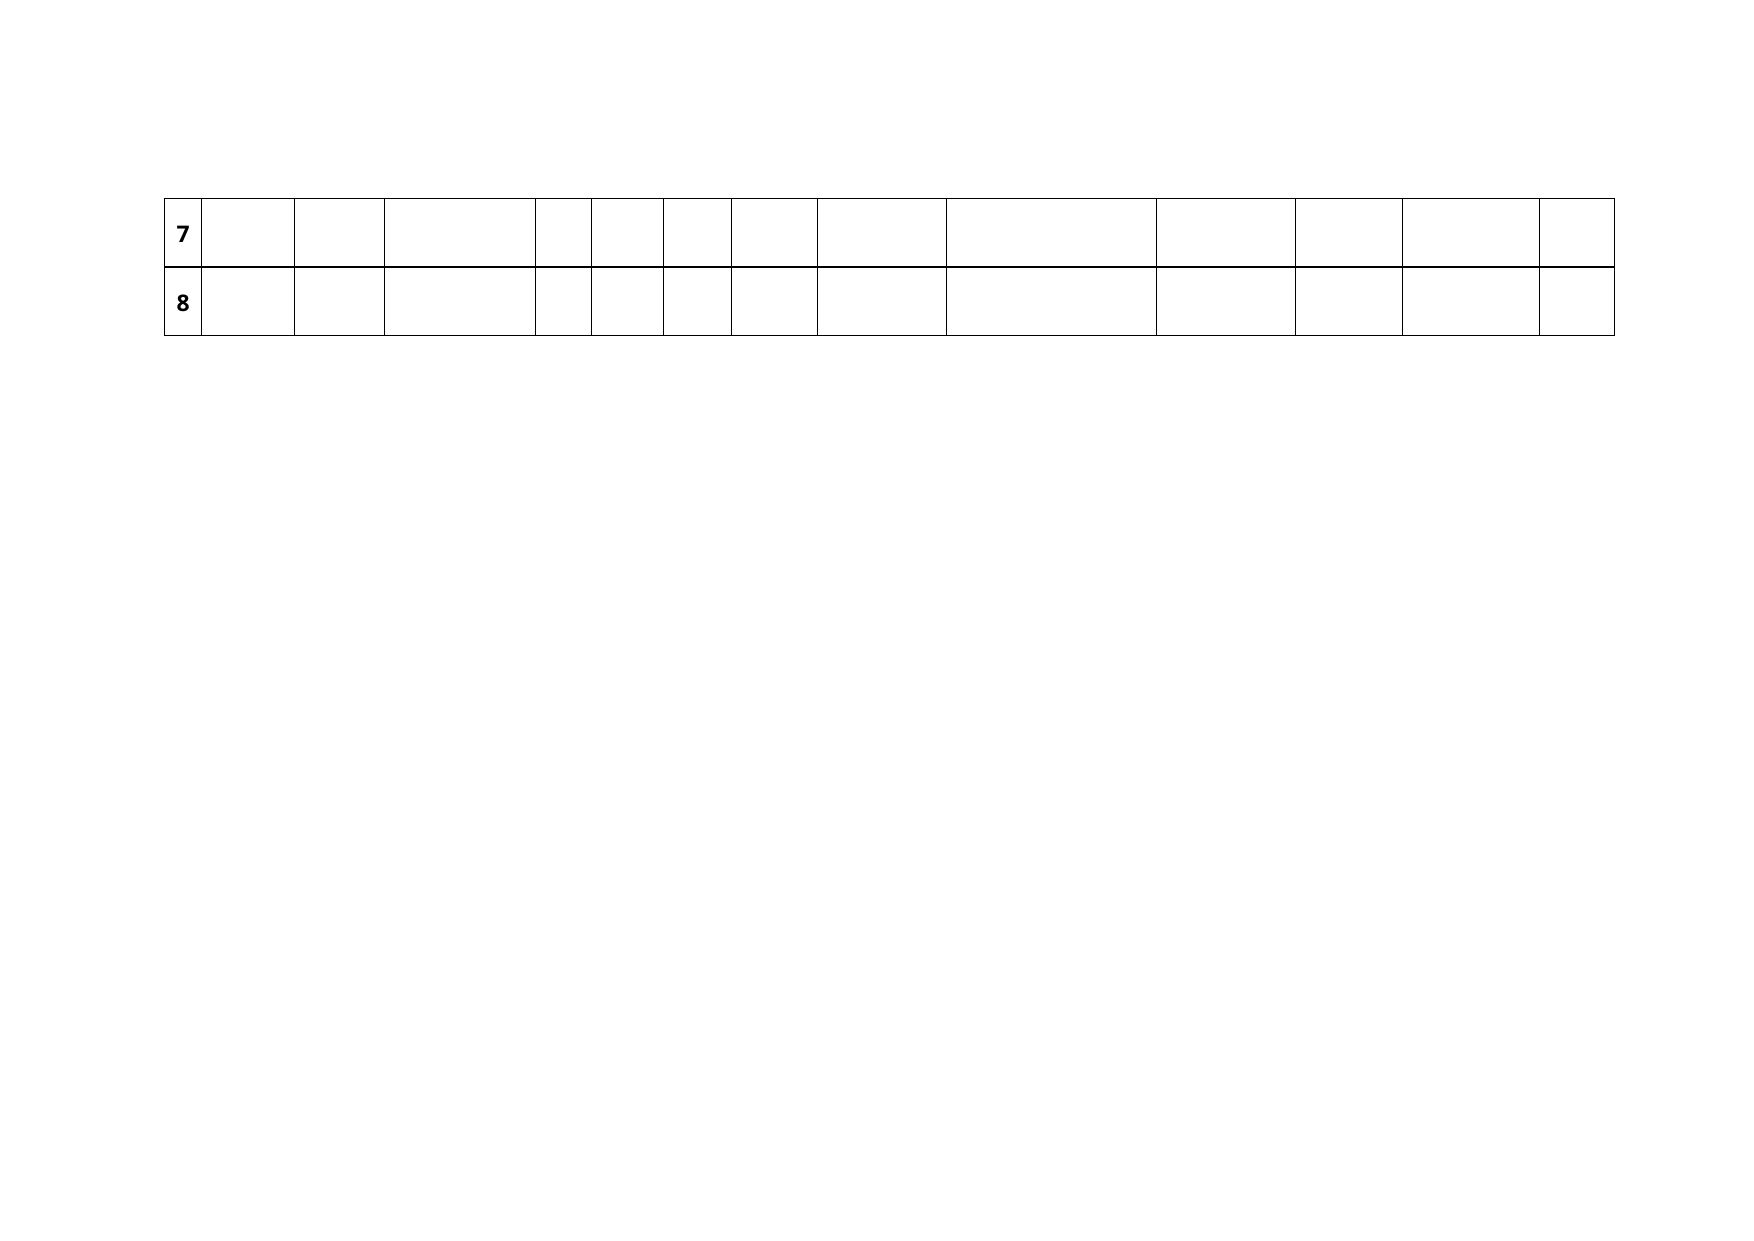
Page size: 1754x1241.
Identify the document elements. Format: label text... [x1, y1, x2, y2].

table_cell [592, 268, 663, 335]
table_cell [385, 199, 535, 266]
table_cell [1403, 199, 1539, 266]
table_cell [385, 268, 535, 335]
table_cell [1157, 199, 1295, 266]
table_cell [732, 199, 817, 266]
table_cell [295, 199, 384, 266]
table_cell [1540, 199, 1614, 266]
table_cell [295, 268, 384, 335]
table_cell 7 [165, 199, 201, 266]
table_cell [592, 199, 663, 266]
table_cell [732, 268, 817, 335]
table_cell [536, 268, 591, 335]
table_cell [947, 268, 1156, 335]
table_cell [664, 268, 731, 335]
table_cell [818, 199, 946, 266]
table_cell [1157, 268, 1295, 335]
table_cell [1296, 268, 1402, 335]
table_cell [818, 268, 946, 335]
table_cell [947, 199, 1156, 266]
table_cell 8 [165, 268, 201, 335]
table_cell [536, 199, 591, 266]
table_cell [664, 199, 731, 266]
table_cell [1403, 268, 1539, 335]
table_cell [202, 199, 294, 266]
table_cell [1296, 199, 1402, 266]
table_cell [202, 268, 294, 335]
table_cell [1540, 268, 1614, 335]
